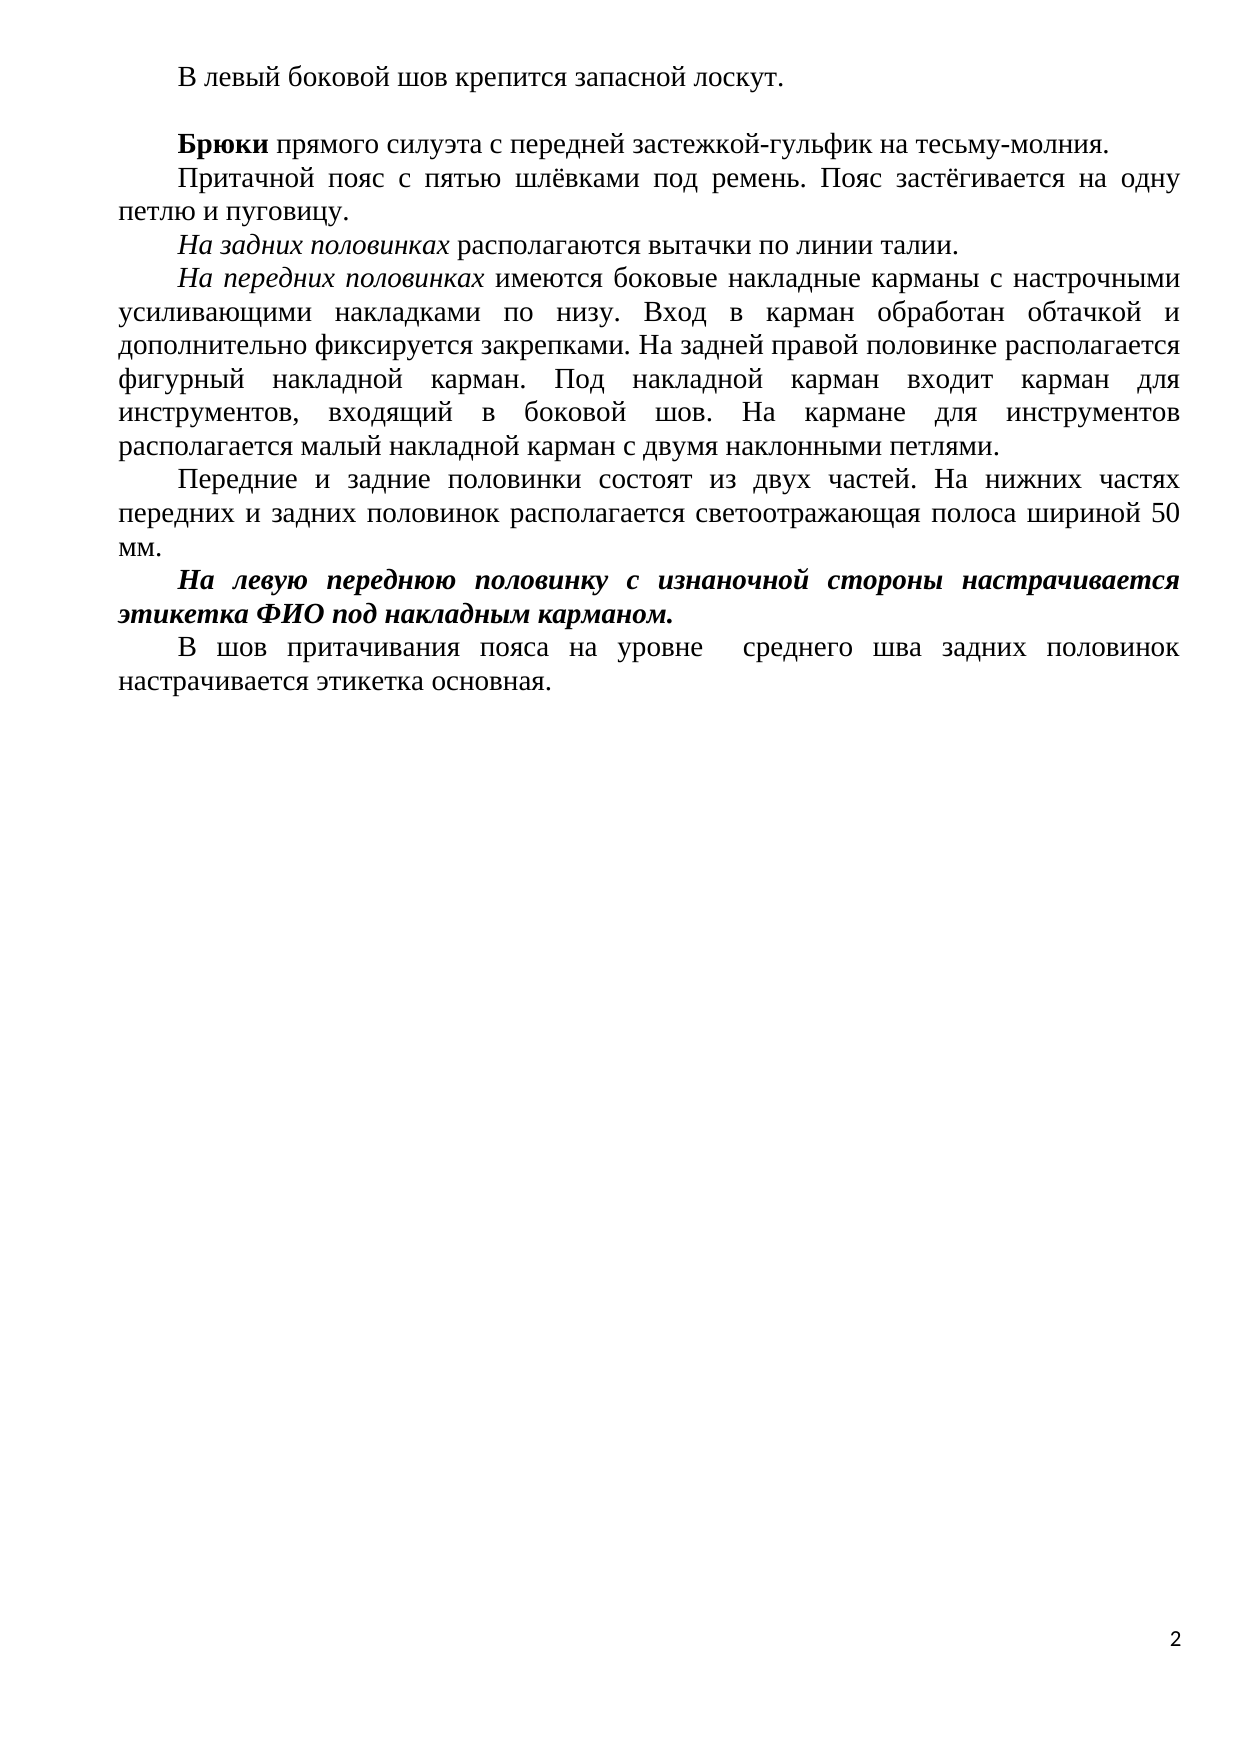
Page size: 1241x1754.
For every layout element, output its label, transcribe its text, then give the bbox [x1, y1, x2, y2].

text Передние и задние половинки состоят из двух частей. На нижних частях передних и задних половинок располагается светоотражающая полоса шириной 50 мм. [118, 462, 1181, 562]
text На передних половинках имеются боковые накладные карманы с настрочными усиливающими накладками по низу. Вход в карман обработан обтачкой и дополнительно фиксируется закрепками. На задней правой половинке располагается фигурный накладной карман. Под накладной карман входит карман для инструментов, входящий в боковой шов. На кармане для инструментов располагается малый накладной карман с двумя наклонными петлями. [118, 260, 1181, 462]
text В шов притачивания пояса на уровне среднего шва задних половинок настрачивается этикетка основная. [118, 629, 1181, 696]
text На задних половинках располагаются вытачки по линии талии. [118, 227, 1181, 260]
text В левый боковой шов крепится запасной лоскут. [118, 59, 1181, 93]
text Брюки прямого силуэта с передней застежкой-гульфик на тесьму-молния. [118, 126, 1181, 160]
text Притачной пояс с пятью шлёвками под ремень. Пояс застёгивается на одну петлю и пуговицу. [118, 160, 1181, 227]
text На левую переднюю половинку с изнаночной стороны настрачивается этикетка ФИО под накладным карманом. [118, 562, 1181, 629]
